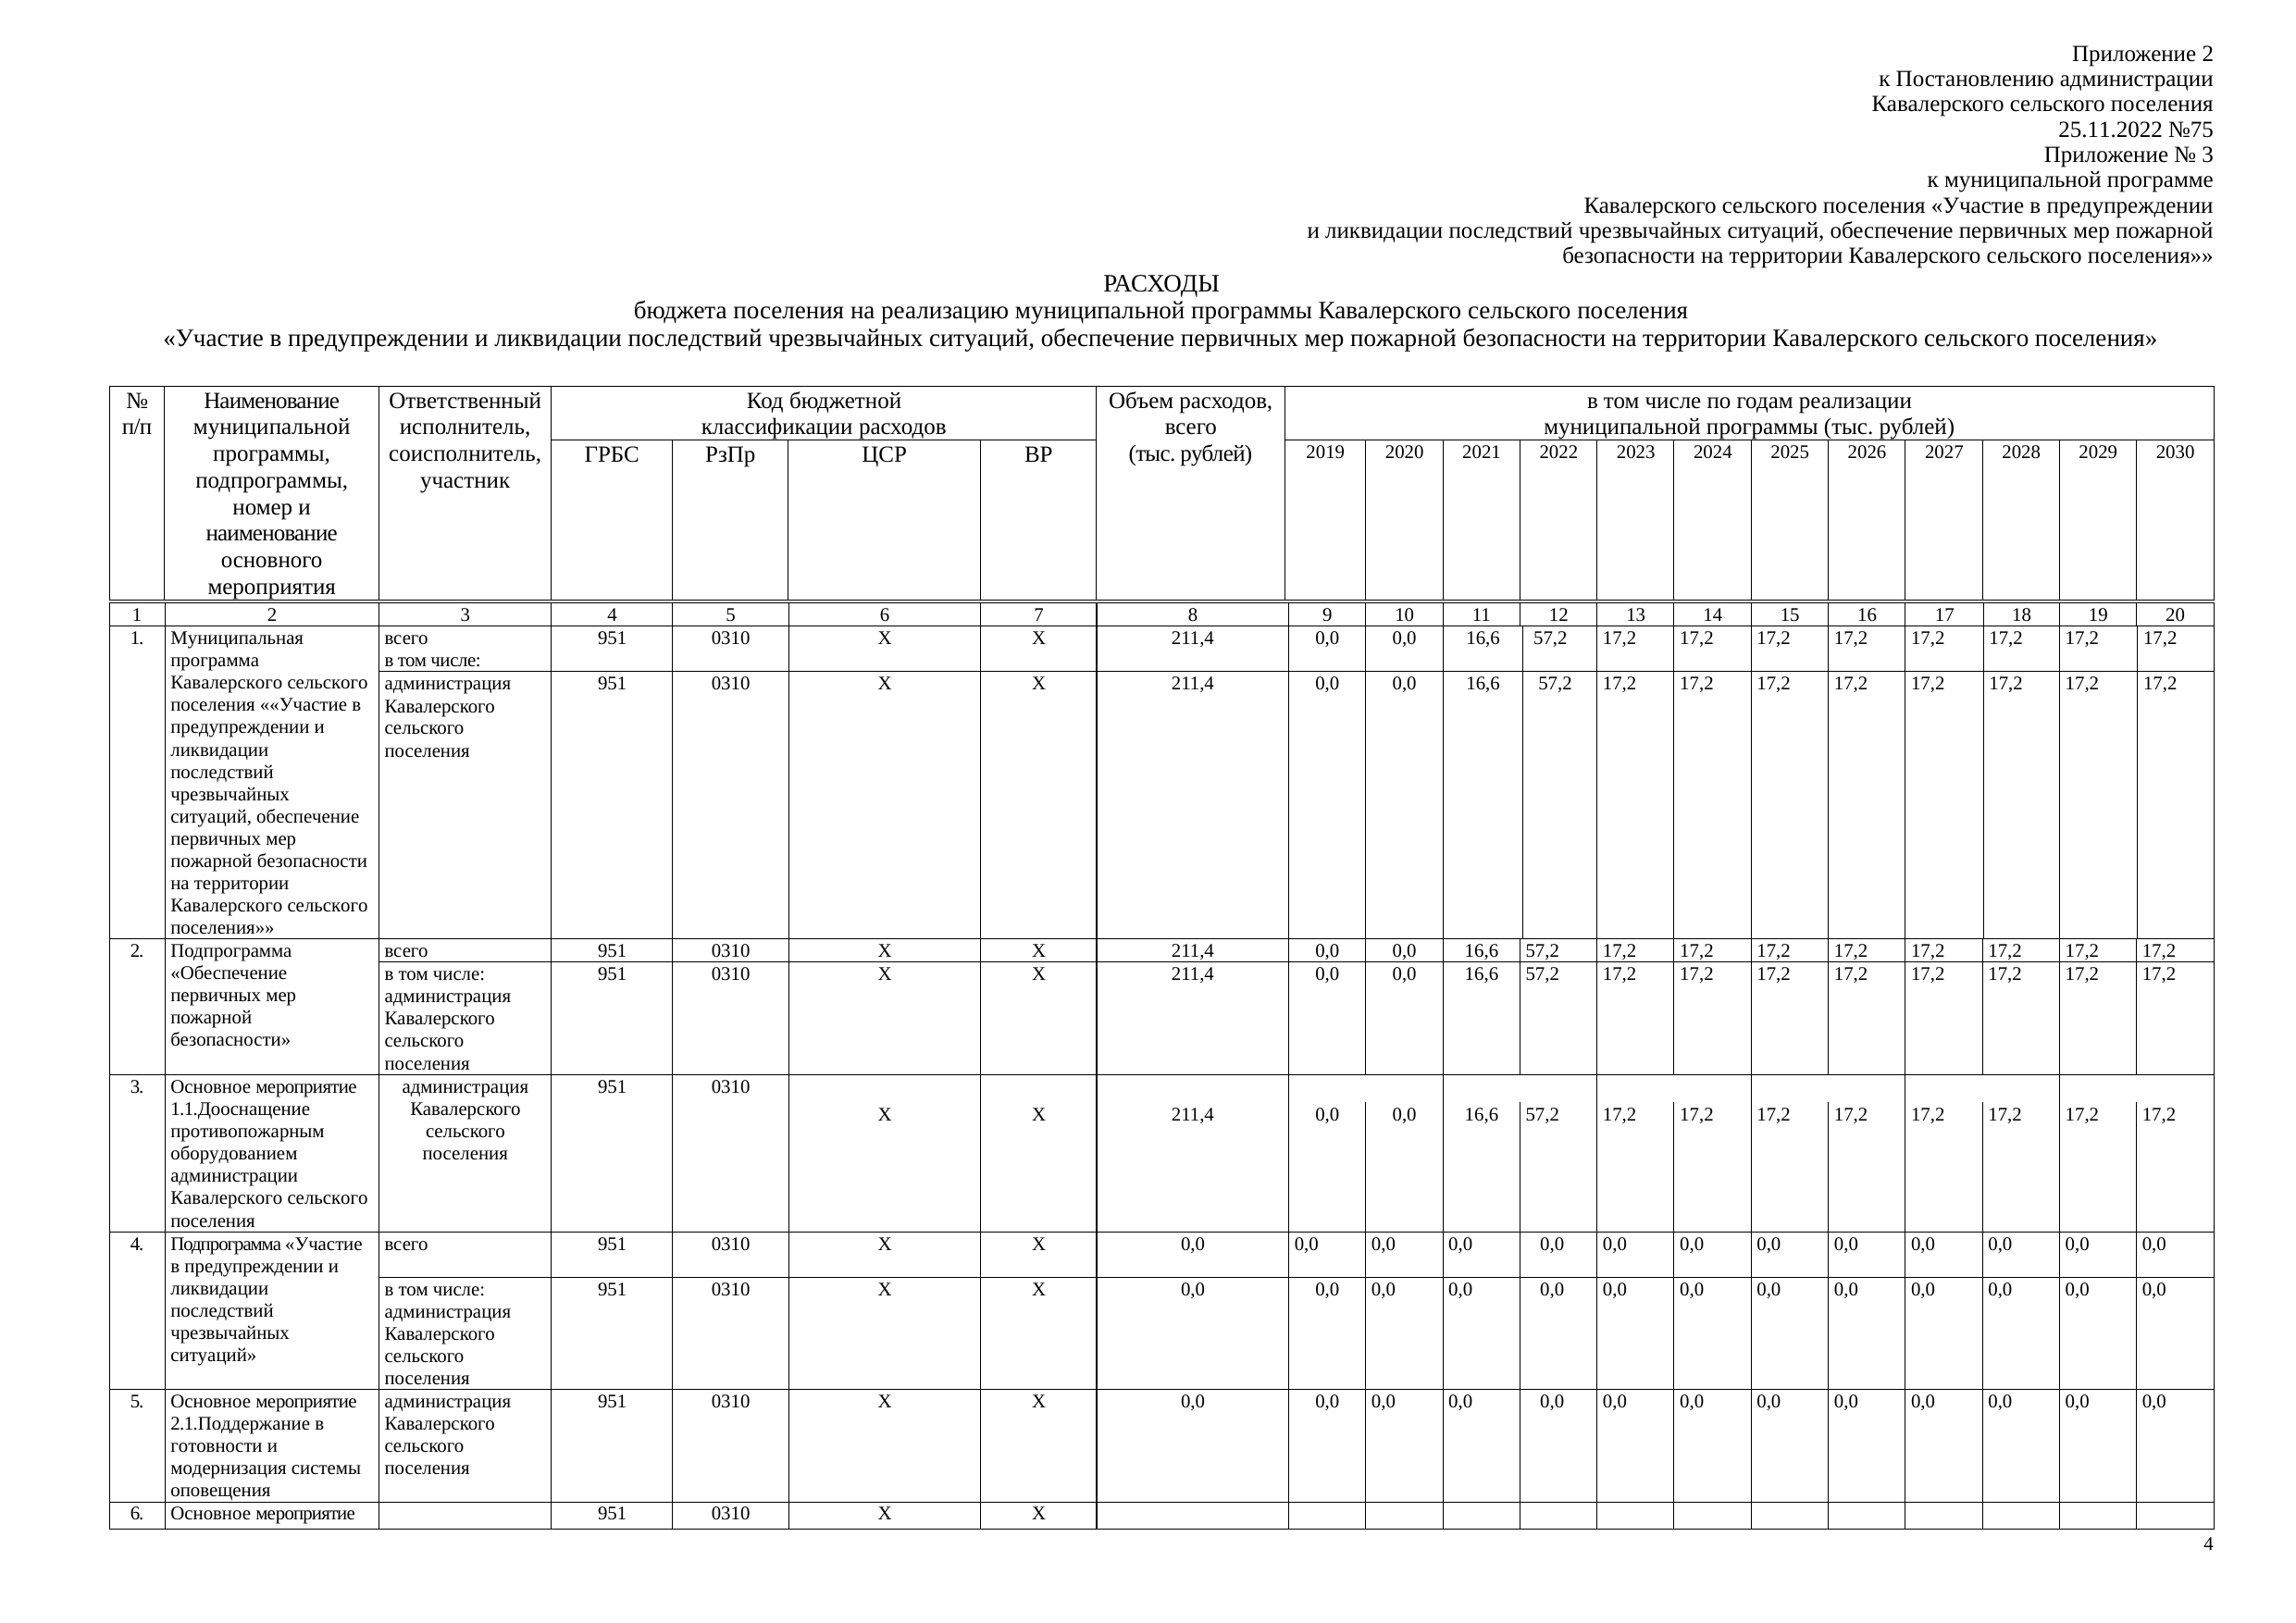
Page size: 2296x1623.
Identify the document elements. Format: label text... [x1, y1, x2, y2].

text 25.11.2022 №75 [109, 117, 2214, 142]
table_cell [1829, 1503, 1905, 1529]
text Кавалерского сельского поселения [109, 92, 2214, 117]
table_cell 0,0 [1983, 1233, 2059, 1277]
table_cell [2137, 1503, 2214, 1529]
table_cell в том числе: администрация Кавалерского сельского поселения [379, 1278, 551, 1389]
table_cell 0,0 [1520, 1278, 1596, 1389]
table_cell 0,0 [1444, 1278, 1520, 1389]
table_cell 0,0 [1520, 1233, 1596, 1277]
table_cell 17,2 [1674, 626, 1751, 671]
table_cell в том числе: администрация Кавалерского сельского поселения [379, 962, 551, 1074]
table_cell 211,4 [1098, 939, 1288, 961]
table_cell 2029 [2060, 440, 2136, 600]
table_cell Х [981, 1102, 1096, 1232]
table_cell Подпрограмма «Участие в предупреждении и ликвидации последствий чрезвычайных ситуаций» [166, 1233, 379, 1389]
table_cell 17,2 [2137, 939, 2214, 961]
table_cell администрация Кавалерского сельского поселения [379, 1075, 551, 1232]
table_cell 0,0 [1366, 962, 1443, 1074]
table_cell 17,2 [1829, 626, 1905, 671]
table_cell 0,0 [2137, 1278, 2214, 1389]
table_cell 16,6 [1444, 939, 1520, 961]
table_cell 17,2 [1829, 672, 1905, 938]
text к муниципальной программе [109, 167, 2214, 192]
table_cell 951 [552, 672, 672, 938]
table_cell 0,0 [1289, 939, 1365, 961]
table_cell [981, 1075, 1096, 1102]
table_header 18 [1984, 603, 2059, 626]
table_cell 17,2 [1984, 672, 2059, 938]
text Приложение 2 [109, 41, 2214, 67]
table_header № п/п [110, 387, 164, 600]
table_cell 0,0 [1289, 1390, 1365, 1501]
table_header 2 [166, 603, 379, 626]
table_cell Х [981, 1390, 1096, 1501]
table_cell 2019 [1285, 440, 1365, 600]
table_cell [789, 1075, 980, 1102]
table_cell 0,0 [1905, 1278, 1982, 1389]
table_cell 0,0 [1289, 1278, 1365, 1389]
table_header 4 [552, 603, 672, 626]
table_header 9 [1289, 603, 1365, 626]
table_cell 57,2 [1520, 962, 1596, 1074]
table_cell всего [379, 939, 551, 961]
table_header 13 [1597, 603, 1673, 626]
table_cell 2023 [1597, 440, 1673, 600]
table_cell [379, 1390, 551, 1501]
table_cell 0,0 [1366, 1278, 1443, 1389]
table_cell 951 [552, 1503, 672, 1529]
table_cell [1289, 1075, 1443, 1102]
table_cell 0310 [673, 1075, 788, 1102]
table_cell 2022 [1520, 440, 1596, 600]
table_cell [1983, 1503, 2059, 1529]
table_cell [1597, 1075, 1751, 1102]
text бюджета поселения на реализацию муниципальной программы Кавалерского сельского поселения [109, 297, 2214, 325]
table_header 19 [2060, 603, 2136, 626]
table_cell 2030 [2137, 440, 2214, 600]
text Приложение № 3 [109, 142, 2214, 167]
table_cell Х [789, 939, 980, 961]
table_cell Х [981, 1503, 1096, 1529]
table_cell 57,2 [1523, 672, 1596, 938]
text безопасности на территории Кавалерского сельского поселения»» [109, 243, 2214, 268]
table_header Объем расходов, всего (тыс. рублей) [1097, 387, 1285, 600]
table_cell 1. [110, 626, 165, 938]
table_header 8 [1098, 603, 1288, 626]
table_cell 17,2 [2137, 1102, 2214, 1232]
table_cell 0,0 [1366, 672, 1443, 938]
table_cell 951 [552, 1278, 672, 1389]
table_cell 211,4 [1098, 962, 1288, 1074]
table_cell 0,0 [2137, 1233, 2214, 1277]
table_cell 951 [552, 626, 672, 671]
table_cell [2060, 1503, 2136, 1529]
table_cell 17,2 [1829, 962, 1905, 1074]
table_header Код бюджетной классификации расходов [552, 387, 1096, 440]
table_cell 0,0 [2137, 1390, 2214, 1501]
table_cell Муниципальная программа Кавалерского сельского поселения ««Участие в предупреждении и ликвидации последствий чрезвычайных ситуаций, обеспечение первичных мер пожарной безопасности на территории Кавалерского сельского поселения»» [166, 626, 379, 938]
table_cell 17,2 [1983, 1102, 2059, 1232]
table_header 16 [1829, 603, 1905, 626]
table_cell 17,2 [1752, 1102, 1828, 1232]
table_cell 0,0 [1983, 1278, 2059, 1389]
table_cell 17,2 [1752, 962, 1828, 1074]
table_cell 0,0 [1829, 1390, 1905, 1501]
table_cell 17,2 [2060, 939, 2136, 961]
table_cell 951 [552, 1390, 672, 1501]
table_cell 0,0 [1597, 1233, 1673, 1277]
table_cell 17,2 [1597, 626, 1673, 671]
table_header 10 [1366, 603, 1443, 626]
table_cell 0,0 [1366, 1102, 1443, 1232]
table_cell 0,0 [1366, 1390, 1443, 1501]
table_cell 0,0 [1597, 1390, 1673, 1501]
table_cell 17,2 [1905, 626, 1983, 671]
table_cell 17,2 [1905, 672, 1983, 938]
table_cell 2026 [1829, 440, 1905, 600]
table_header в том числе по годам реализации муниципальной программы (тыс. рублей) [1285, 387, 2214, 440]
table_cell 4. [110, 1233, 165, 1389]
table_cell 0,0 [1674, 1233, 1751, 1277]
table_cell Х [789, 672, 980, 938]
table_cell 16,6 [1444, 672, 1522, 938]
table_cell [1752, 1503, 1828, 1529]
table_cell Основное мероприятие 1.1.Дооснащение противопожарным оборудованием администрации Кавалерского сельского поселения [166, 1075, 379, 1232]
table_cell Х [789, 962, 980, 1074]
table_cell [1366, 1503, 1443, 1529]
table_cell 0310 [673, 962, 788, 1074]
table_header 12 [1520, 603, 1596, 626]
table_cell Х [981, 1278, 1096, 1389]
table_cell 17,2 [1597, 672, 1673, 938]
table_cell Х [789, 1278, 980, 1389]
table_cell 17,2 [1752, 939, 1828, 961]
text РАСХОДЫ [109, 268, 2214, 297]
table_cell 17,2 [1597, 1102, 1673, 1232]
table_cell 17,2 [2060, 672, 2137, 938]
table_cell 57,2 [1523, 626, 1596, 671]
table_cell 951 [552, 1233, 672, 1277]
table_cell 17,2 [2138, 626, 2214, 671]
table_cell 0,0 [2060, 1390, 2136, 1501]
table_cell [166, 1503, 379, 1529]
table_header Ответственный исполнитель, соисполнитель, участник [379, 387, 551, 600]
table_cell администрация Кавалерского сельского поселения [379, 672, 551, 938]
table_cell 951 [552, 939, 672, 961]
table_cell РзПр [673, 440, 788, 600]
table_cell 16,6 [1444, 962, 1520, 1074]
table_cell 0,0 [1520, 1390, 1596, 1501]
table_cell 17,2 [2060, 962, 2136, 1074]
text «Участие в предупреждении и ликвидации последствий чрезвычайных ситуаций, обеспечение первичных мер пожарной безопасности на территории Кавалерского сельского поселения» [109, 325, 2214, 353]
table_cell Х [981, 939, 1096, 961]
table_cell 0,0 [1098, 1278, 1288, 1389]
table_header 7 [981, 603, 1096, 626]
table_cell 0,0 [1289, 672, 1365, 938]
table_cell 17,2 [1905, 962, 1982, 1074]
table_cell 5. [110, 1390, 165, 1501]
table_header 14 [1674, 603, 1751, 626]
table_cell 17,2 [1905, 939, 1982, 961]
table_cell 0,0 [1597, 1278, 1673, 1389]
table_header 6 [789, 603, 980, 626]
table_cell 0310 [673, 939, 788, 961]
table_cell 211,4 [1098, 626, 1288, 671]
table_cell 951 [552, 962, 672, 1074]
table_cell Х [789, 626, 980, 671]
table_cell 17,2 [1829, 1102, 1905, 1232]
table_cell 57,2 [1520, 939, 1596, 961]
table_header 15 [1752, 603, 1828, 626]
table_cell [1752, 1075, 1905, 1102]
table_cell 17,2 [2138, 672, 2214, 938]
table_cell 0310 [673, 1503, 788, 1529]
table_cell 0,0 [1098, 1390, 1288, 1501]
table_cell 17,2 [1983, 962, 2059, 1074]
table_cell 2025 [1752, 440, 1828, 600]
table_cell Х [789, 1503, 980, 1529]
table_cell 17,2 [1674, 1102, 1751, 1232]
table_cell 16,6 [1444, 626, 1522, 671]
table_cell 17,2 [1905, 1102, 1982, 1232]
table_cell 57,2 [1520, 1102, 1596, 1232]
table_cell ЦСР [788, 440, 980, 600]
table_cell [379, 1503, 551, 1529]
table_cell 17,2 [1752, 672, 1828, 938]
table_cell [1098, 1075, 1288, 1102]
table_cell 2027 [1905, 440, 1982, 600]
table_cell 0,0 [1098, 1233, 1288, 1277]
table_cell всего [379, 1233, 551, 1277]
table_header 3 [379, 603, 551, 626]
table_cell 0,0 [1674, 1390, 1751, 1501]
table_cell [673, 1102, 788, 1232]
table_cell 17,2 [1674, 962, 1751, 1074]
table_cell 2. [110, 939, 165, 1074]
table_cell 0,0 [1289, 626, 1365, 671]
text Кавалерского сельского поселения «Участие в предупреждении [109, 192, 2214, 217]
table_cell 0,0 [1829, 1278, 1905, 1389]
table_cell Х [981, 626, 1096, 671]
table_cell 17,2 [1674, 672, 1751, 938]
table_header 17 [1905, 603, 1983, 626]
table_cell 17,2 [1752, 626, 1828, 671]
table_cell [1905, 1503, 1982, 1529]
table_header 1 [110, 603, 165, 626]
table_cell 2021 [1444, 440, 1520, 600]
table_cell [1520, 1503, 1596, 1529]
table_cell 0,0 [1752, 1390, 1828, 1501]
table_cell [1674, 1503, 1751, 1529]
table_cell 0310 [673, 1233, 788, 1277]
table_header Наименование муниципальной программы, подпрограммы, номер и наименование основного мероприятия [165, 387, 379, 600]
table_cell всего в том числе: [379, 626, 551, 671]
table_cell 0,0 [1905, 1390, 1982, 1501]
table_cell 2024 [1674, 440, 1751, 600]
table_cell 0310 [673, 1390, 788, 1501]
table_cell Х [981, 672, 1096, 938]
table_header 20 [2137, 603, 2214, 626]
table_cell Х [789, 1233, 980, 1277]
table_cell Подпрограмма «Обеспечение первичных мер пожарной безопасности» [166, 939, 379, 1074]
text к Постановлению администрации [109, 67, 2214, 92]
table_cell [552, 1102, 672, 1232]
table_cell 17,2 [1597, 962, 1673, 1074]
table_cell 0,0 [1289, 1102, 1365, 1232]
table_cell 0,0 [1983, 1390, 2059, 1501]
table_cell 16,6 [1444, 1102, 1520, 1232]
table_cell 0,0 [1289, 962, 1365, 1074]
table_cell 0,0 [1905, 1233, 1982, 1277]
table_cell 0310 [673, 1278, 788, 1389]
table_cell 17,2 [2060, 626, 2137, 671]
table_cell 2020 [1366, 440, 1443, 600]
text и ликвидации последствий чрезвычайных ситуаций, обеспечение первичных мер пожарной [109, 217, 2214, 243]
table_cell [1444, 1503, 1520, 1529]
table_cell [1289, 1503, 1365, 1529]
table_cell 0,0 [1752, 1233, 1828, 1277]
table_cell 17,2 [2137, 962, 2214, 1074]
table_cell [2060, 1075, 2214, 1102]
table_cell Х [789, 1390, 980, 1501]
table_cell 17,2 [1984, 626, 2059, 671]
table_header 11 [1444, 603, 1520, 626]
table_cell 0310 [673, 672, 788, 938]
table_cell [1098, 1503, 1288, 1529]
table_cell 0,0 [2060, 1233, 2136, 1277]
table_cell 17,2 [1829, 939, 1905, 961]
table_cell 0310 [673, 626, 788, 671]
table_header 5 [673, 603, 788, 626]
table_cell [1905, 1075, 2059, 1102]
table_cell 0,0 [1444, 1233, 1520, 1277]
table_cell 6. [110, 1503, 165, 1529]
table_cell Основное мероприятие 2.1.Поддержание в готовности и модернизация системы оповещения [166, 1390, 379, 1501]
table_cell Х [981, 1233, 1096, 1277]
table_cell 0,0 [1366, 626, 1443, 671]
table_cell 0,0 [1829, 1233, 1905, 1277]
table_cell 951 [552, 1075, 672, 1102]
table_cell ГРБС [552, 440, 672, 600]
table_cell 0,0 [1674, 1278, 1751, 1389]
table_cell 0,0 [1366, 939, 1443, 961]
table_cell [1444, 1075, 1596, 1102]
table_cell 3. [110, 1075, 165, 1232]
table_cell 17,2 [1983, 939, 2059, 961]
table_cell 0,0 [2060, 1278, 2136, 1389]
table_cell ВР [981, 440, 1096, 600]
table_cell 211,4 [1098, 672, 1288, 938]
table_cell 17,2 [2060, 1102, 2136, 1232]
table_cell 0,0 [1366, 1233, 1443, 1277]
table_cell 17,2 [1597, 939, 1673, 961]
table_cell Х [981, 962, 1096, 1074]
table_cell Х [789, 1102, 980, 1232]
table_cell 211,4 [1098, 1102, 1288, 1232]
table_cell 0,0 [1444, 1390, 1520, 1501]
table_cell 2028 [1983, 440, 2059, 600]
table_cell 0,0 [1752, 1278, 1828, 1389]
table_cell 17,2 [1674, 939, 1751, 961]
table_cell 0,0 [1289, 1233, 1365, 1277]
table_cell [1597, 1503, 1673, 1529]
